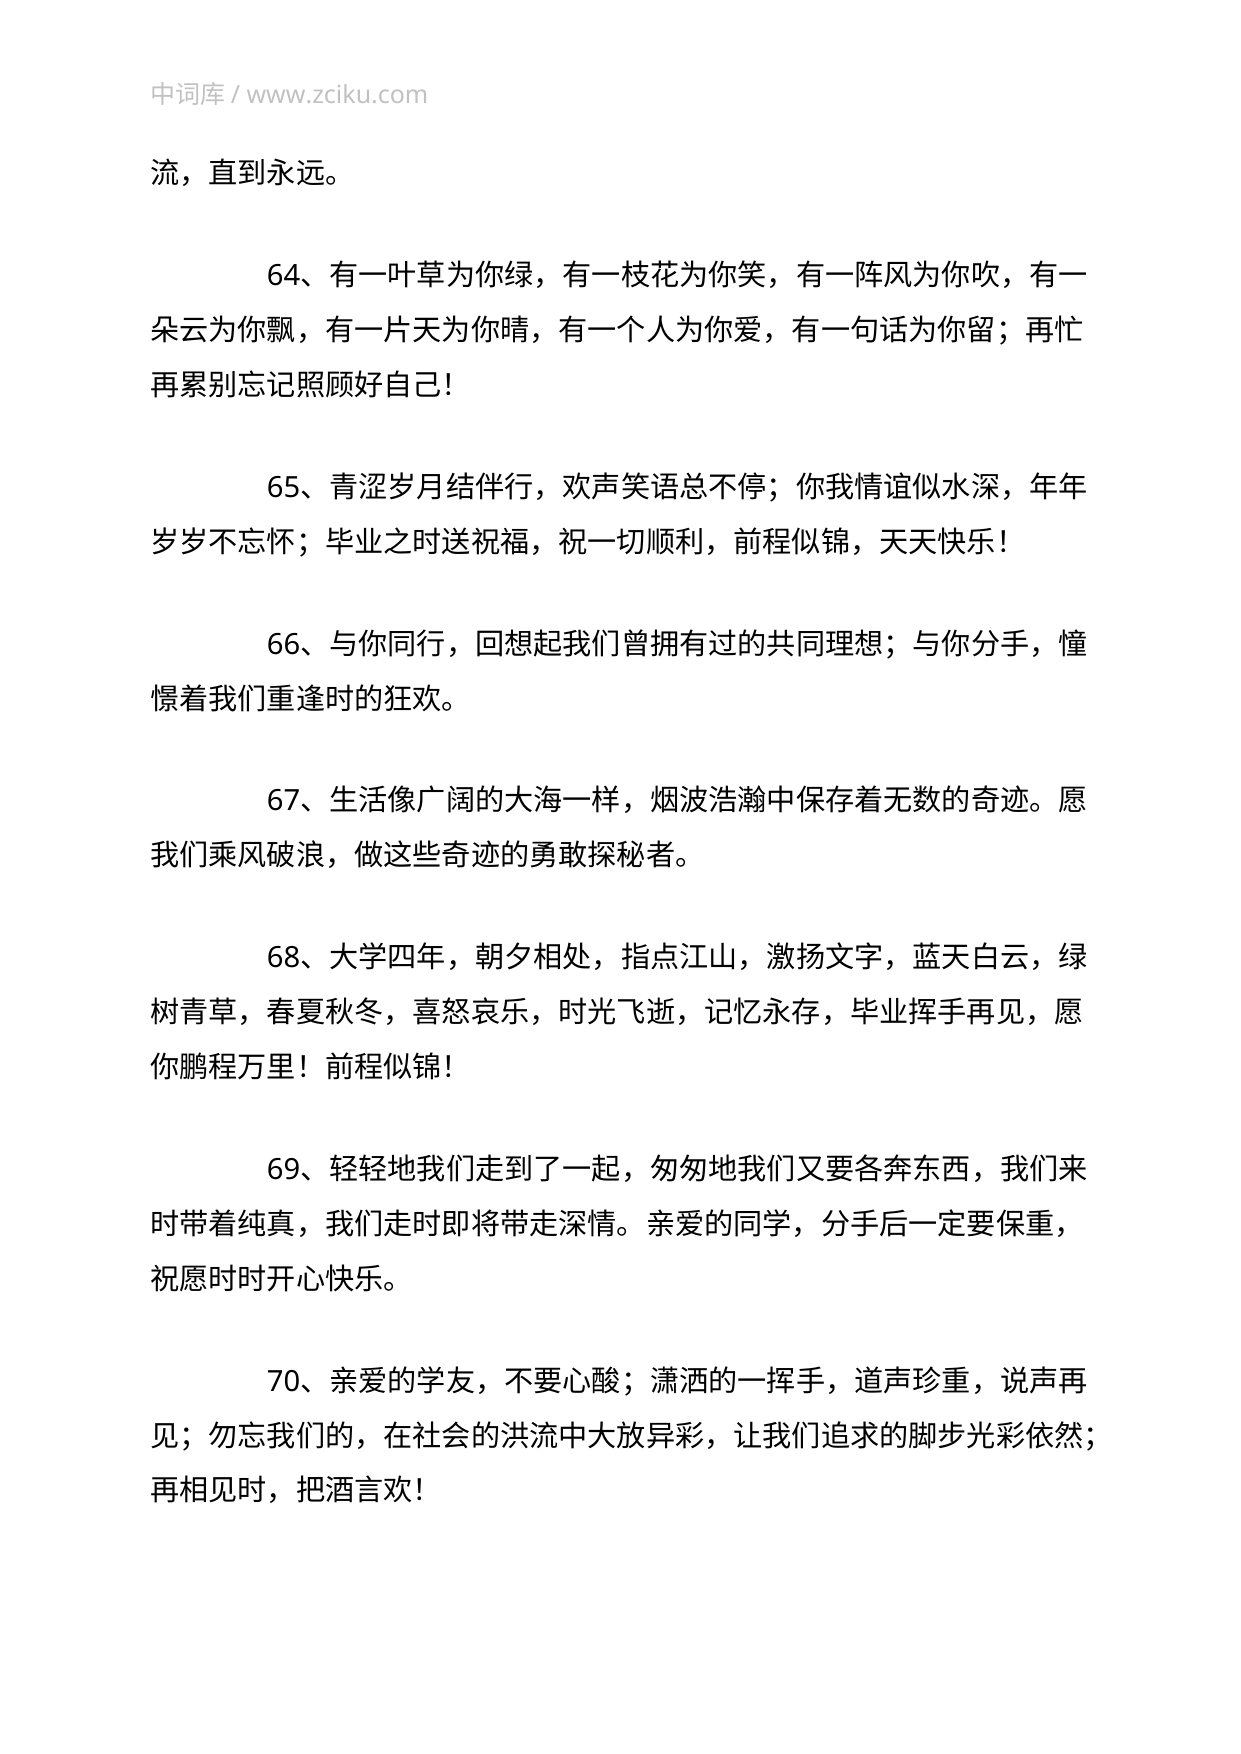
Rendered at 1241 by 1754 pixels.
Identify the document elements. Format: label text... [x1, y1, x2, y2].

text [150, 150, 1090, 192]
text 68、大学四年，朝夕相处，指点江山，激扬文字，蓝天白云，绿树青草，春夏秋冬，喜怒哀乐，时光飞逝，记忆永存，毕业挥手再见，愿你鹏程万里！前程似锦！ [150, 934, 1090, 1086]
text 64、有一叶草为你绿，有一枝花为你笑，有一阵风为你吹，有一朵云为你飘，有一片天为你晴，有一个人为你爱，有一句话为你留；再忙再累别忘记照顾好自己！ [150, 252, 1090, 404]
text 66、与你同行，回想起我们曾拥有过的共同理想；与你分手，憧憬着我们重逢时的狂欢。 [150, 620, 1090, 717]
text 67、生活像广阔的大海一样，烟波浩瀚中保存着无数的奇迹。愿我们乘风破浪，做这些奇迹的勇敢探秘者。 [150, 777, 1090, 874]
text 65、青涩岁月结伴行，欢声笑语总不停；你我情谊似水深，年年岁岁不忘怀；毕业之时送祝福，祝一切顺利，前程似锦，天天快乐！ [150, 463, 1090, 561]
text 69、轻轻地我们走到了一起，匆匆地我们又要各奔东西，我们来时带着纯真，我们走时即将带走深情。亲爱的同学，分手后一定要保重，祝愿时时开心快乐。 [150, 1145, 1090, 1298]
text 70、亲爱的学友，不要心酸；潇洒的一挥手，道声珍重，说声再见；勿忘我们的，在社会的洪流中大放异彩，让我们追求的脚步光彩依然；再相见时，把酒言欢！ [150, 1357, 1090, 1509]
